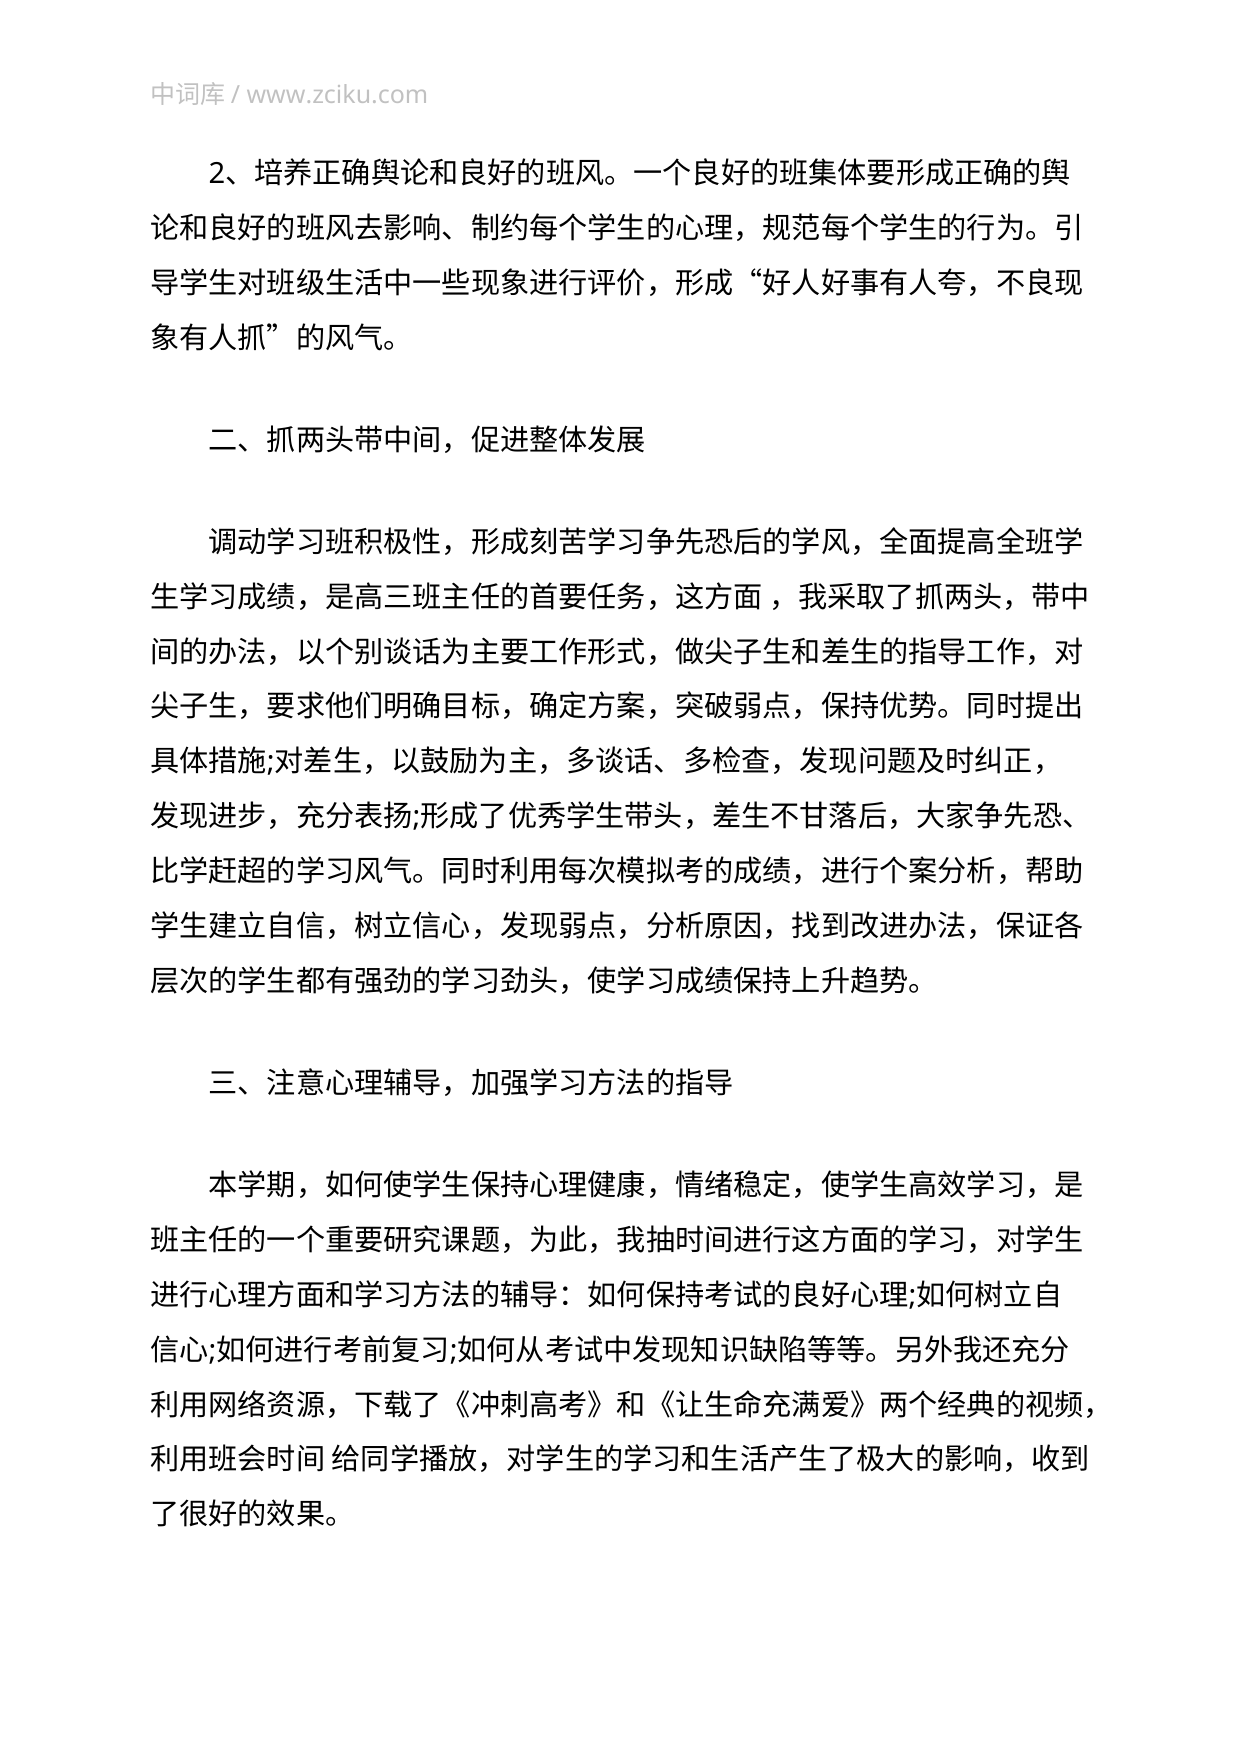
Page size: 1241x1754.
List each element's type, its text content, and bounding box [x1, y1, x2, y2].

text 二、抓两头带中间，促进整体发展 [150, 417, 1090, 459]
text 本学期，如何使学生保持心理健康，情绪稳定，使学生高效学习，是班主任的一个重要研究课题，为此，我抽时间进行这方面的学习，对学生进行心理方面和学习方法的辅导：如何保持考试的良好心理;如何树立自信心;如何进行考前复习;如何从考试中发现知识缺陷等等。另外我还充分利用网络资源，下载了《冲刺高考》和《让生命充满爱》两个经典的视频，利用班会时间 给同学播放，对学生的学习和生活产生了极大的影响，收到了很好的效果。 [150, 1161, 1090, 1533]
text 2、培养正确舆论和良好的班风。一个良好的班集体要形成正确的舆论和良好的班风去影响、制约每个学生的心理，规范每个学生的行为。引导学生对班级生活中一些现象进行评价，形成“好人好事有人夸，不良现象有人抓”的风气。 [150, 150, 1090, 357]
text 三、注意心理辅导，加强学习方法的指导 [150, 1059, 1090, 1102]
text 调动学习班积极性，形成刻苦学习争先恐后的学风，全面提高全班学生学习成绩，是高三班主任的首要任务，这方面 ，我采取了抓两头，带中间的办法，以个别谈话为主要工作形式，做尖子生和差生的指导工作，对尖子生，要求他们明确目标，确定方案，突破弱点，保持优势。同时提出具体措施;对差生，以鼓励为主，多谈话、多检查，发现问题及时纠正，发现进步，充分表扬;形成了优秀学生带头，差生不甘落后，大家争先恐、比学赶超的学习风气。同时利用每次模拟考的成绩，进行个案分析，帮助学生建立自信，树立信心，发现弱点，分析原因，找到改进办法，保证各层次的学生都有强劲的学习劲头，使学习成绩保持上升趋势。 [150, 518, 1090, 1000]
